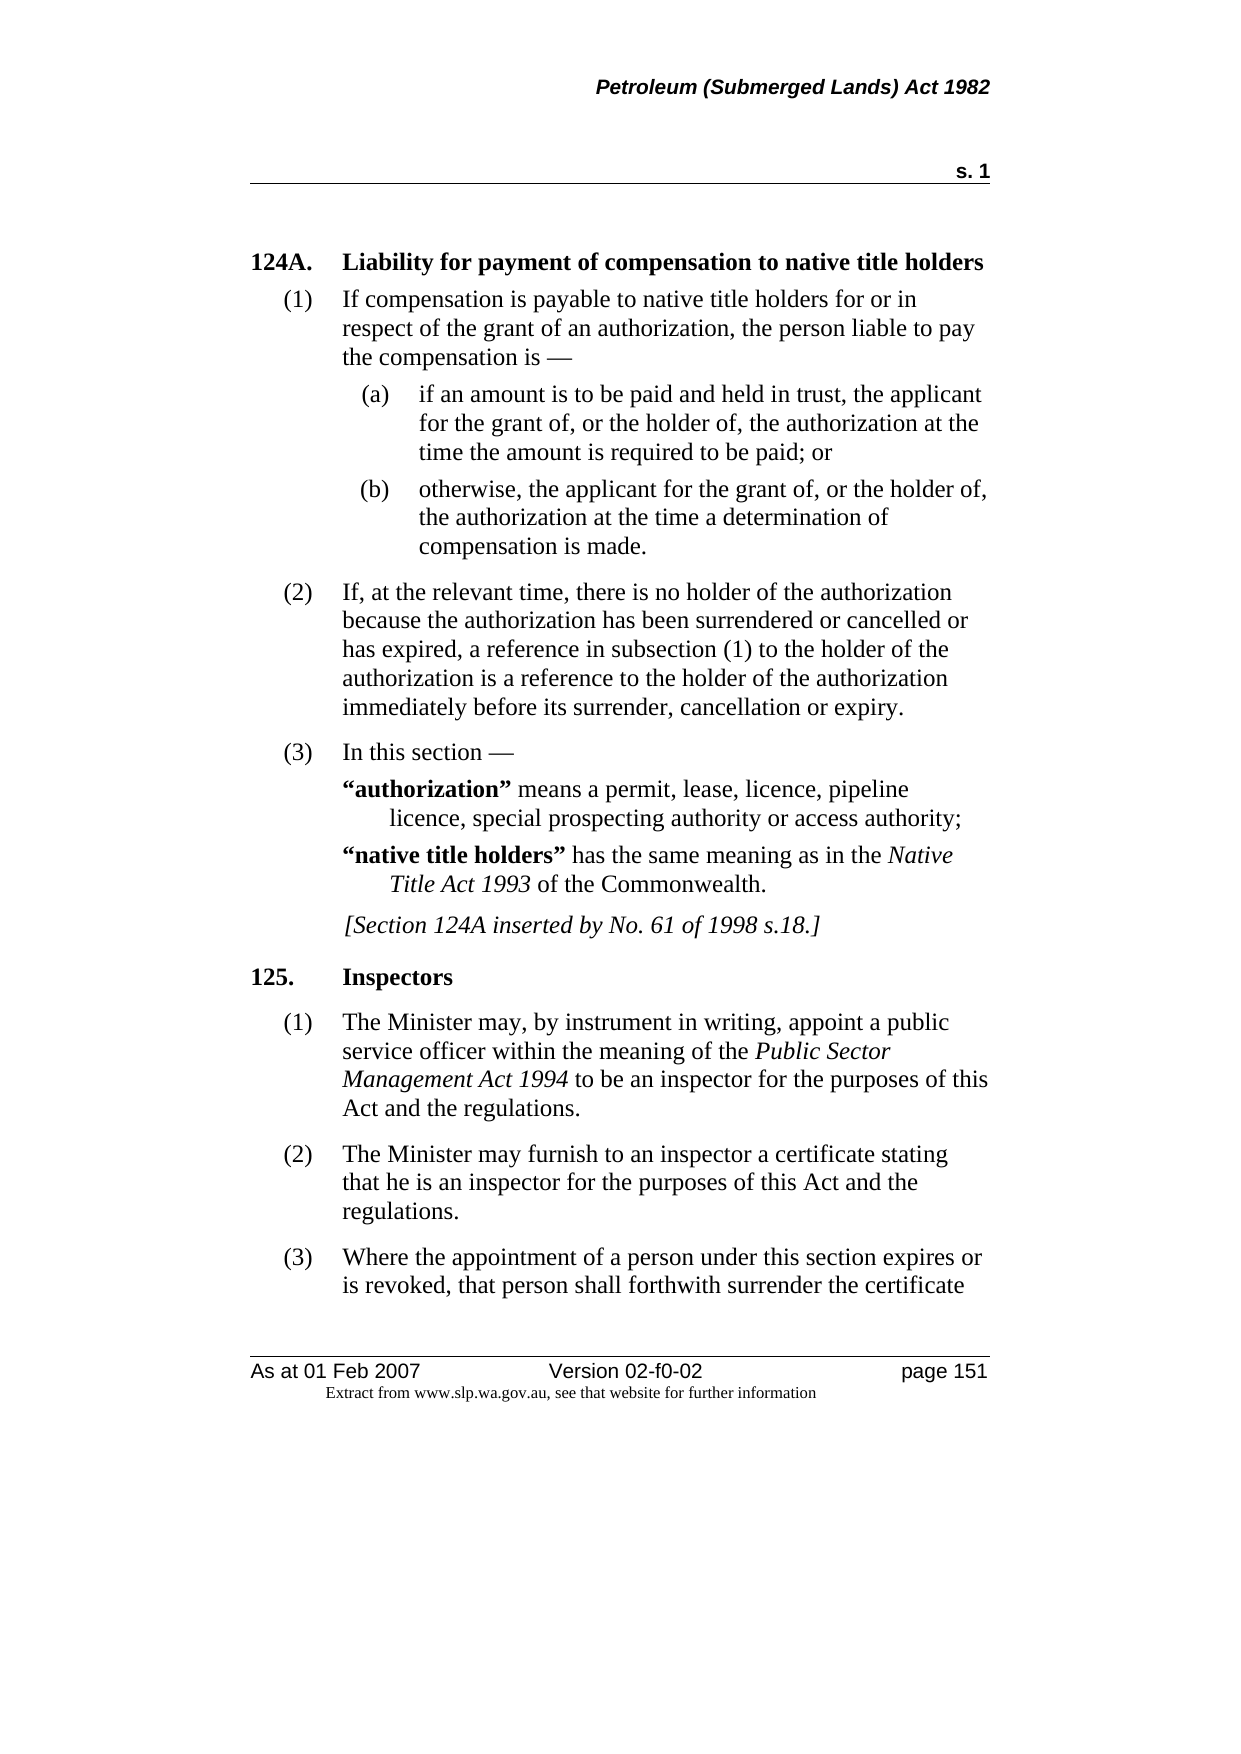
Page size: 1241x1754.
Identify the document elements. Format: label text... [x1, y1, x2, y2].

subtitle 125. Inspectors [250, 962, 990, 990]
text (b) otherwise, the applicant for the grant of, or the holder of, the authorization at the time a determination of compensation is made. [250, 474, 990, 560]
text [250, 1242, 990, 1299]
text (2) If, at the relevant time, there is no holder of the authorization because the authorization has been surrendered or cancelled or has expired, a reference in subsection (1) to the holder of the authorization is a reference to the holder of the authorization immediately before its surrender, cancellation or expiry. [250, 577, 990, 720]
text (1) The Minister may, by instrument in writing, appoint a public service officer within the meaning of the Public Sector Management Act 1994 to be an inspector for the purposes of this Act and the regulations. [250, 1007, 990, 1122]
text (1) If compensation is payable to native title holders for or in respect of the grant of an authorization, the person liable to pay the compensation is — [250, 284, 990, 371]
text (3) In this section — [250, 737, 990, 766]
text “native title holders” has the same meaning as in the Native Title Act 1993 of the Commonwealth. [250, 840, 990, 897]
text [Section 124A inserted by No. 61 of 1998 s.18.] [250, 910, 990, 939]
subtitle 124A. Liability for payment of compensation to native title holders [250, 247, 990, 276]
text (2) The Minister may furnish to an inspector a certificate stating that he is an inspector for the purposes of this Act and the regulations. [250, 1139, 990, 1225]
text (a) if an amount is to be paid and held in trust, the applicant for the grant of, or the holder of, the authorization at the time the amount is required to be paid; or [250, 379, 990, 465]
text “authorization” means a permit, lease, licence, pipeline licence, special prospecting authority or access authority; [250, 774, 990, 832]
